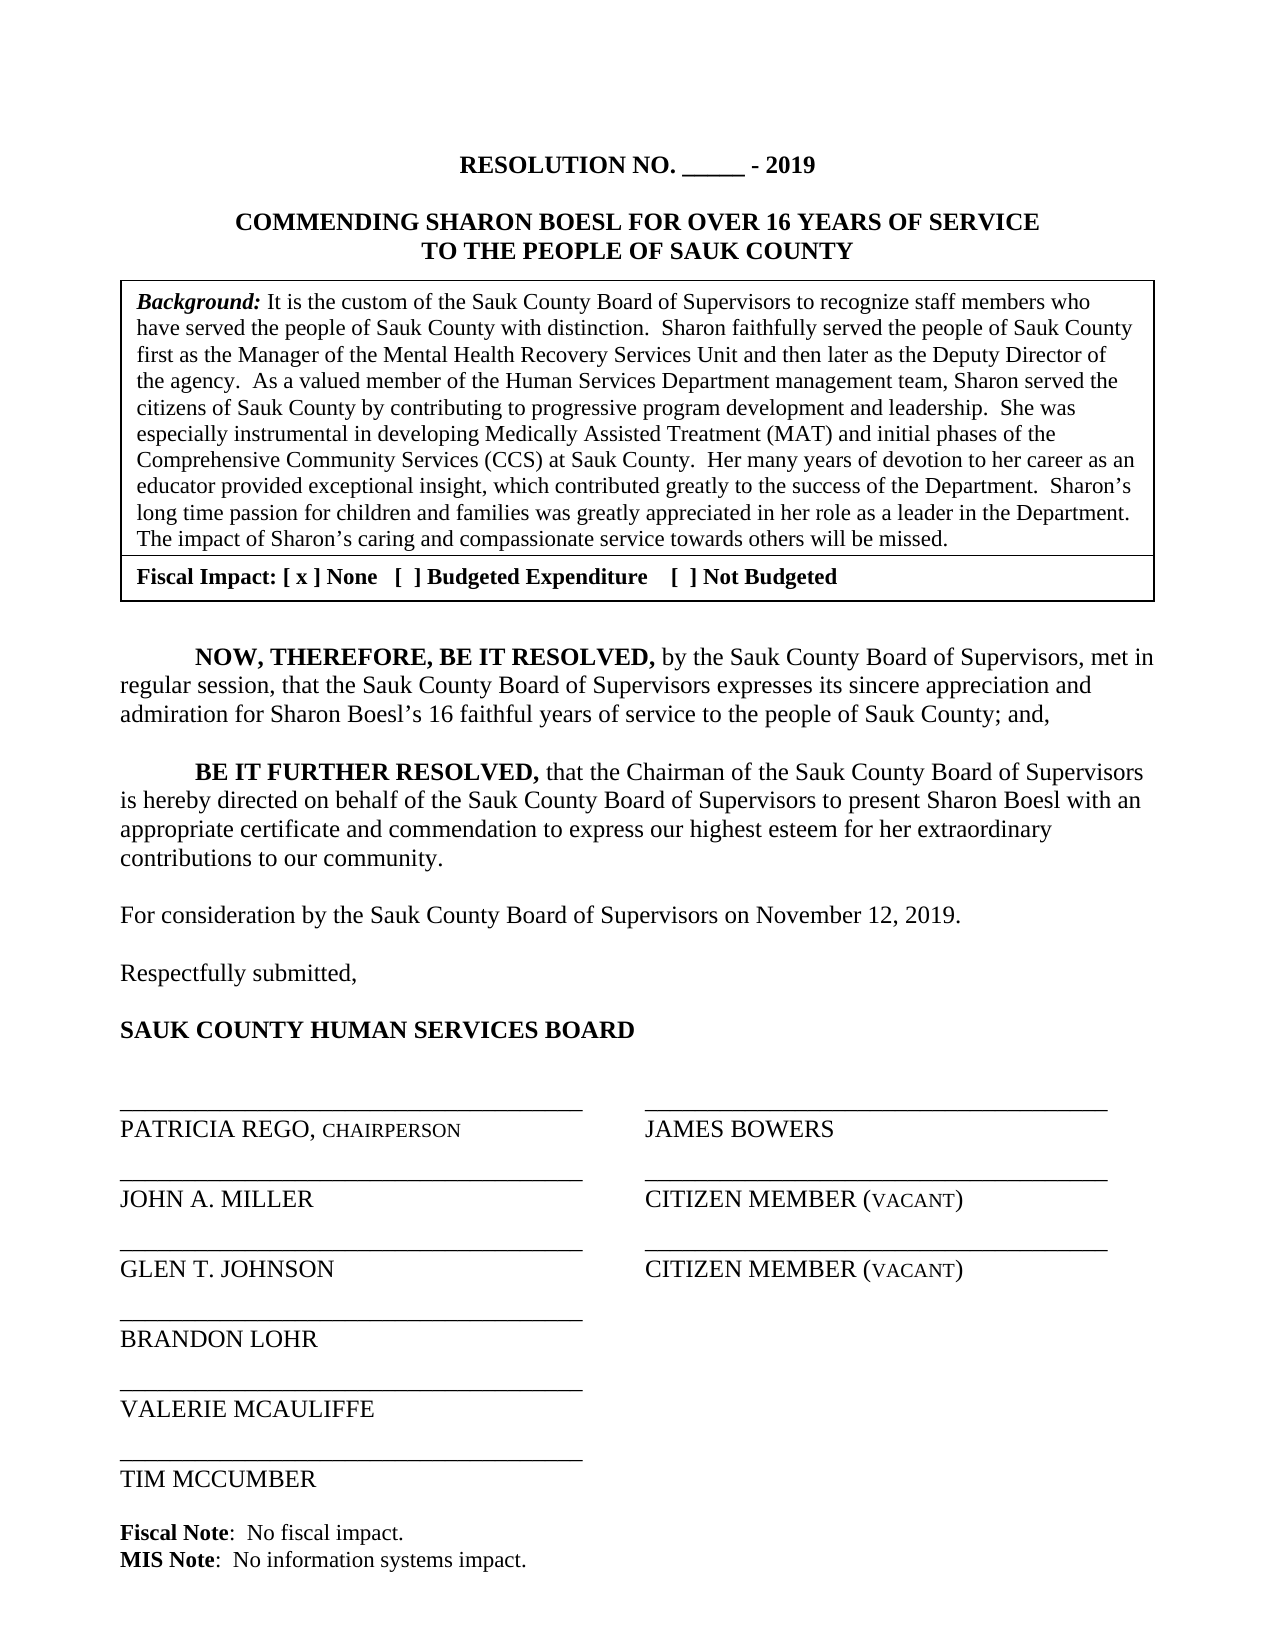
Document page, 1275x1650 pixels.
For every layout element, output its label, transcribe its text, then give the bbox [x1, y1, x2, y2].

text VALERIE MCAULIFFE [120, 1394, 1155, 1423]
text Respectfully submitted, [120, 958, 1155, 987]
text _____________________________________ [120, 1296, 1155, 1324]
text NOW, THEREFORE, BE IT RESOLVED, by the Sauk County Board of Supervisors, met in regular session, that the Sauk County Board of Supervisors expresses its sincere appreciation and admiration for Sharon Boesl’s 16 faithful years of service to the people of Sauk County; and, [120, 642, 1155, 728]
text _____________________________________ _____________________________________ [120, 1226, 1155, 1254]
text _____________________________________ _____________________________________ [120, 1156, 1155, 1184]
text _____________________________________ [120, 1366, 1155, 1394]
text _____________________________________ _____________________________________ [120, 1086, 1155, 1114]
text Commending SHARON BOESL for Over 16 Years of Service [120, 207, 1155, 236]
text BRANDON LOHR [120, 1324, 1155, 1353]
text MIS Note: No information systems impact. [120, 1546, 1155, 1572]
text GLEN T. JOHNSON CITIZEN MEMBER (vacant) [120, 1254, 1155, 1283]
text PATRICIA REGO, chairperson JAMES BOWERS [120, 1114, 1155, 1143]
text SAUK COUNTY HUMAN SERVICES BOARD [120, 1016, 1155, 1044]
text RESOLUTION NO. _____ - 2019 [120, 150, 1155, 179]
text TO The People of Sauk county [120, 236, 1155, 265]
text Fiscal Note: No fiscal impact. [120, 1519, 1155, 1546]
text JOHN A. MILLER CITIZEN MEMBER (vacant) [120, 1184, 1155, 1213]
text TIM MCCUMBER [120, 1464, 1155, 1493]
text For consideration by the Sauk County Board of Supervisors on November 12, 2019. [120, 901, 1155, 929]
text _____________________________________ [120, 1436, 1155, 1464]
text BE IT FURTHER RESOLVED, that the Chairman of the Sauk County Board of Supervisors is hereby directed on behalf of the Sauk County Board of Supervisors to present Sharon Boesl with an appropriate certificate and commendation to express our highest esteem for her extraordinary contributions to our community. [120, 757, 1155, 872]
